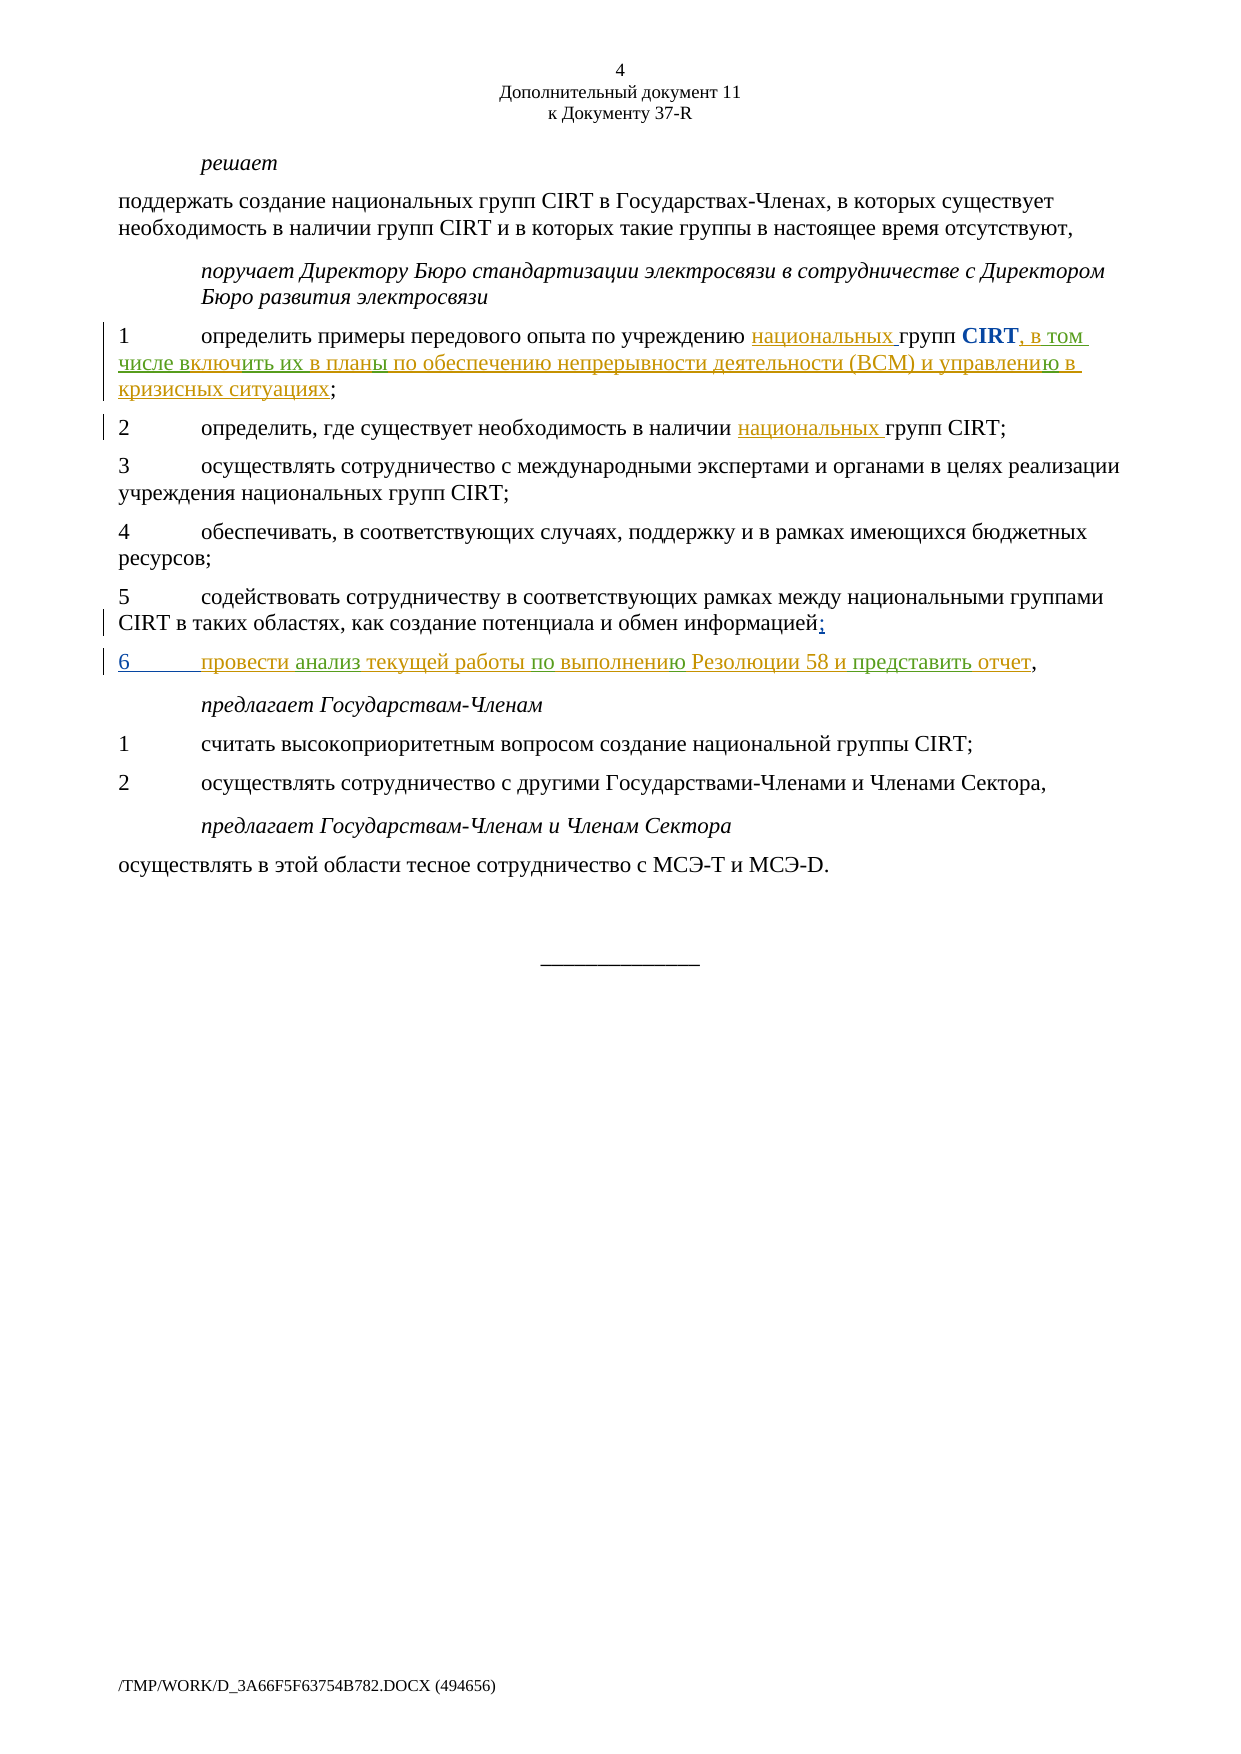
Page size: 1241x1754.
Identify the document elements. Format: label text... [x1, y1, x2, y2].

text ______________ [118, 941, 1122, 969]
text поручает Директору Бюро стандартизации электросвязи в сотрудничестве с Директором Бюро развития электросвязи [201, 257, 1122, 310]
text 2 определить, где существует необходимость в наличии групп CIRT; [118, 414, 1122, 440]
text предлагает Государствам-Членам [201, 691, 1122, 718]
text 3 осуществлять сотрудничество с международными экспертами и органами в целях реализации учреждения национальных групп CIRT; [118, 453, 1122, 505]
text , [118, 648, 1122, 674]
text 4 обеспечивать, в соответствующих случаях, поддержку и в рамках имеющихся бюджетных ресурсов; [118, 518, 1122, 571]
text 1 определить примеры передового опыта по учреждению групп CIRT; [118, 322, 1122, 401]
text 5 содействовать сотрудничеству в соответствующих рамках между национальными группами CIRT в таких областях, как создание потенциала и обмен информацией [118, 583, 1122, 636]
text осуществлять в этой области тесное сотрудничество с МСЭ-Т и МСЭ-D. [118, 851, 1122, 877]
text предлагает Государствам-Членам и Членам Сектора [201, 812, 1122, 838]
text 2 осуществлять сотрудничество с другими Государствами-Членами и Членами Сектора, [118, 769, 1122, 795]
text решает [201, 149, 1122, 175]
text поддержать создание национальных групп CIRT в Государствах-Членах, в которых существует необходимость в наличии групп CIRT и в которых такие группы в настоящее время отсутствуют, [118, 188, 1122, 240]
text 1 считать высокоприоритетным вопросом создание национальной группы CIRT; [118, 730, 1122, 756]
